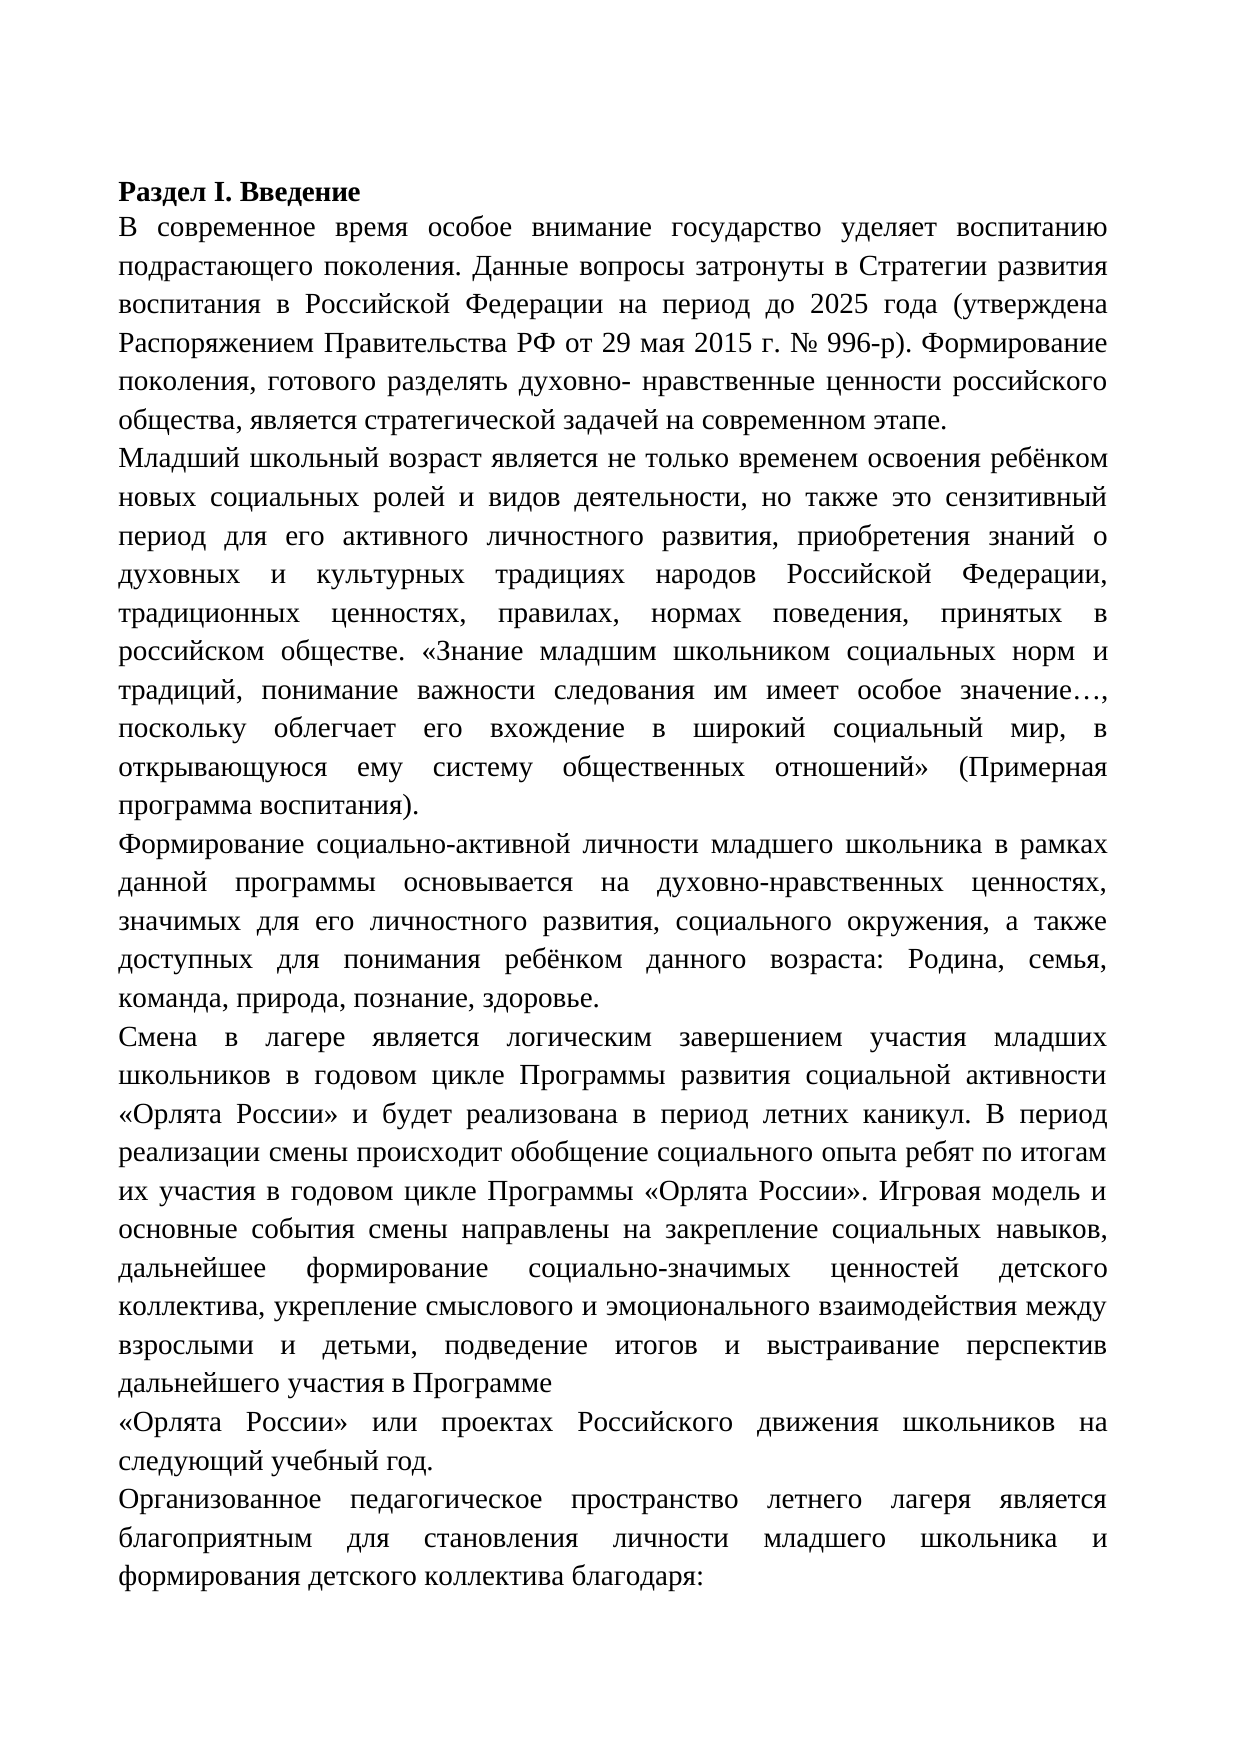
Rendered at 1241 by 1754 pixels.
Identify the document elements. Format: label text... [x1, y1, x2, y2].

text Организованное педагогическое пространство летнего лагеря является благоприятным для становления личности младшего школьника и формирования детского коллектива благодаря: [118, 1481, 1108, 1592]
text Формирование социально-активной личности младшего школьника в рамках данной программы основывается на духовно-нравственных ценностях, значимых для его личностного развития, социального окружения, а также доступных для понимания ребёнком данного возраста: Родина, семья, команда, природа, познание, здоровье. [118, 826, 1108, 1014]
text Младший школьный возраст является не только временем освоения ребёнком новых социальных ролей и видов деятельности, но также это сензитивный период для его активного личностного развития, приобретения знаний о духовных и культурных традициях народов Российской Федерации, традиционных ценностях, правилах, нормах поведения, принятых в российском обществе. «Знание младшим школьником социальных норм и традиций, понимание важности следования им имеет особое значение…, поскольку облегчает его вхождение в широкий социальный мир, в открывающуюся ему систему общественных отношений» (Примерная программа воспитания). [118, 441, 1108, 821]
text Смена в лагере является логическим завершением участия младших школьников в годовом цикле Программы развития социальной активности «Орлята России» и будет реализована в период летних каникул. В период реализации смены происходит обобщение социального опыта ребят по итогам их участия в годовом цикле Программы «Орлята России». Игровая модель и основные события смены направлены на закрепление социальных навыков, дальнейшее формирование социально-значимых ценностей детского коллектива, укрепление смыслового и эмоционального взаимодействия между взрослыми и детьми, подведение итогов и выстраивание перспектив дальнейшего участия в Программе [118, 1019, 1108, 1399]
text «Орлята России» или проектах Российского движения школьников на следующий учебный год. [118, 1404, 1107, 1476]
text Раздел I. Введение [118, 174, 1166, 207]
text В современное время особое внимание государство уделяет воспитанию подрастающего поколения. Данные вопросы затронуты в Стратегии развития воспитания в Российской Федерации на период до 2025 года (утверждена Распоряжением Правительства РФ от 29 мая 2015 г. № 996-р). Формирование поколения, готового разделять духовно- нравственные ценности российского общества, является стратегической задачей на современном этапе. [118, 209, 1108, 436]
